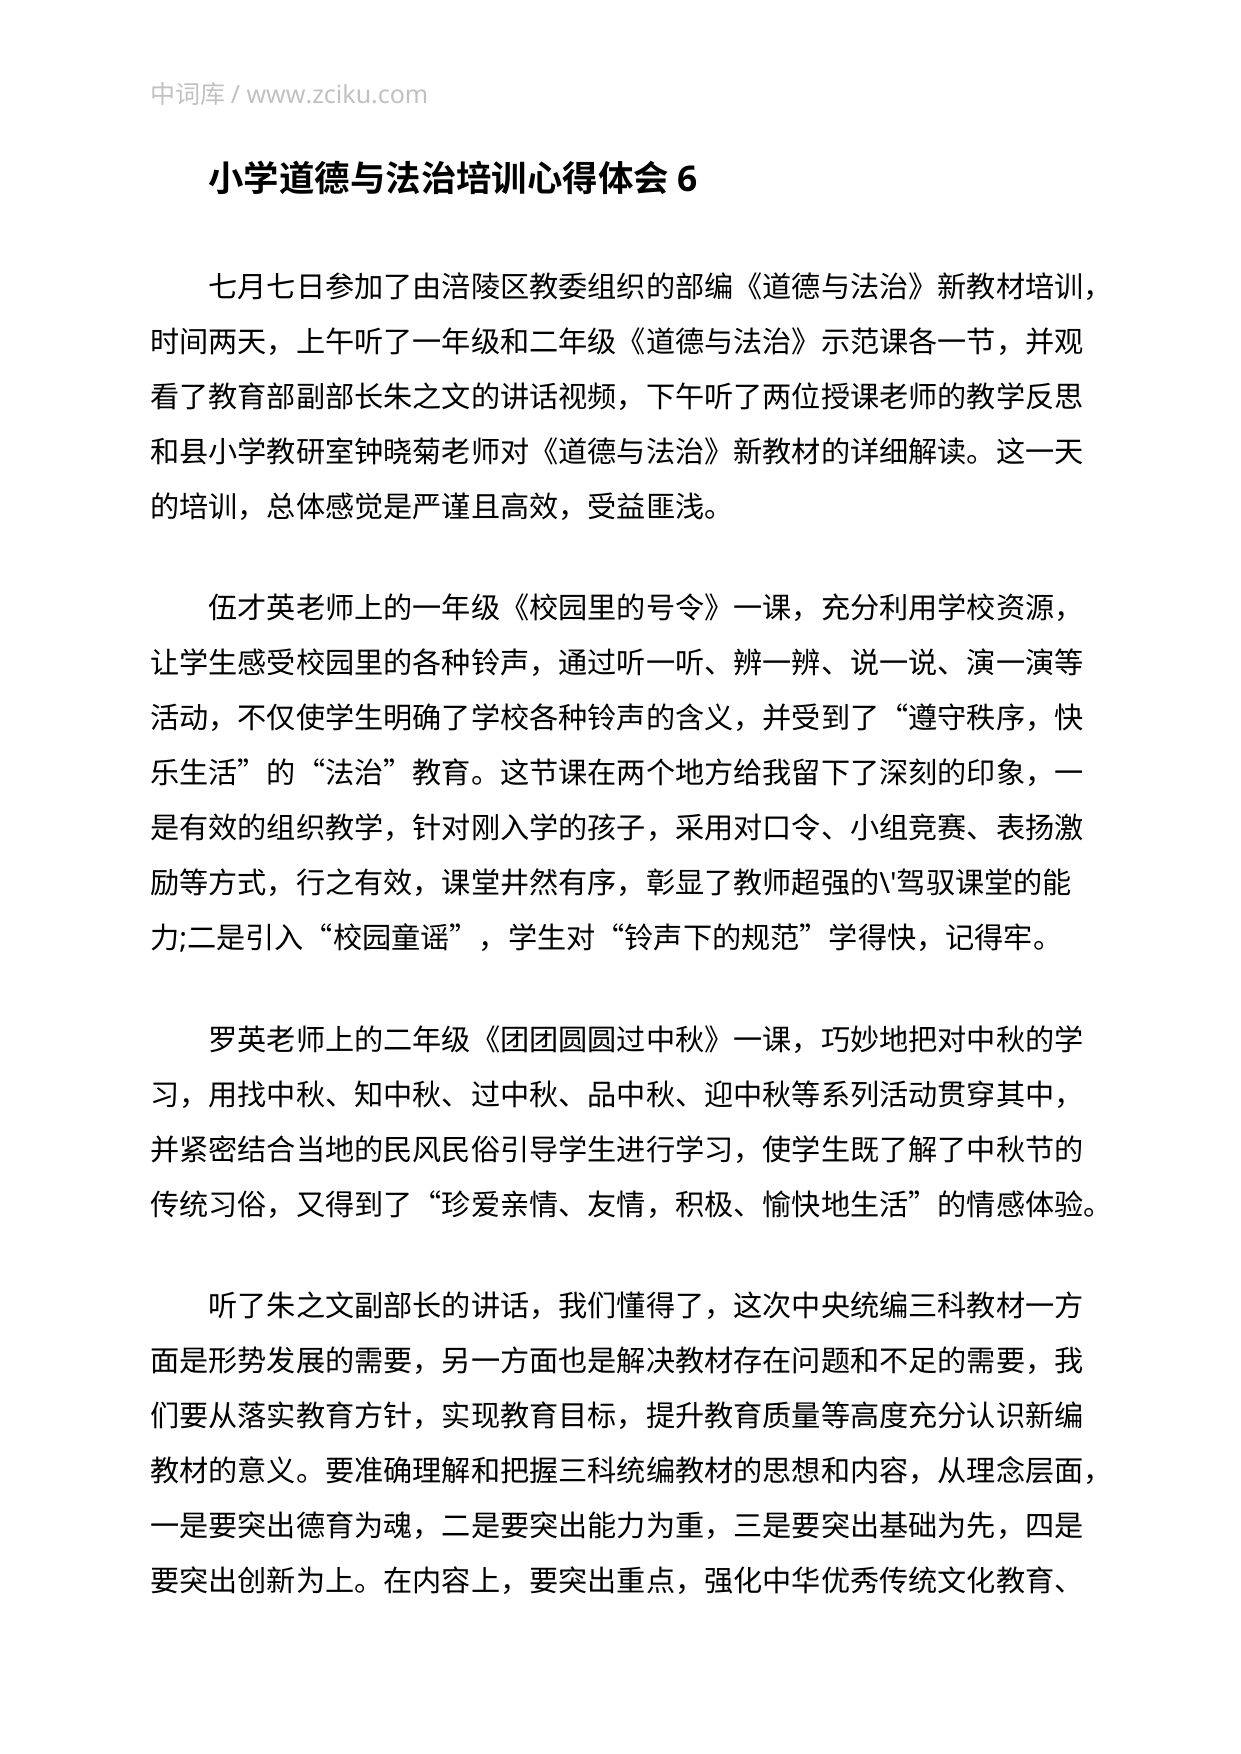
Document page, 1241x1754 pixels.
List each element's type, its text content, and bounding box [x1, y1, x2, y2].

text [150, 1283, 1090, 1599]
text 罗英老师上的二年级《团团圆圆过中秋》一课，巧妙地把对中秋的学习，用找中秋、知中秋、过中秋、品中秋、迎中秋等系列活动贯穿其中，并紧密结合当地的民风民俗引导学生进行学习，使学生既了解了中秋节的传统习俗，又得到了“珍爱亲情、友情，积极、愉快地生活”的情感体验。 [150, 1016, 1090, 1223]
text 小学道德与法治培训心得体会 6 [150, 150, 1090, 201]
text 七月七日参加了由涪陵区教委组织的部编《道德与法治》新教材培训，时间两天，上午听了一年级和二年级《道德与法治》示范课各一节，并观看了教育部副部长朱之文的讲话视频，下午听了两位授课老师的教学反思和县小学教研室钟晓菊老师对《道德与法治》新教材的详细解读。这一天的培训，总体感觉是严谨且高效，受益匪浅。 [150, 263, 1090, 525]
text 伍才英老师上的一年级《校园里的号令》一课，充分利用学校资源，让学生感受校园里的各种铃声，通过听一听、辨一辨、说一说、演一演等活动，不仅使学生明确了学校各种铃声的含义，并受到了“遵守秩序，快乐生活”的“法治”教育。这节课在两个地方给我留下了深刻的印象，一是有效的组织教学，针对刚入学的孩子，采用对口令、小组竞赛、表扬激励等方式，行之有效，课堂井然有序，彰显了教师超强的\'驾驭课堂的能力;二是引入“校园童谣”，学生对“铃声下的规范”学得快，记得牢。 [150, 585, 1090, 957]
